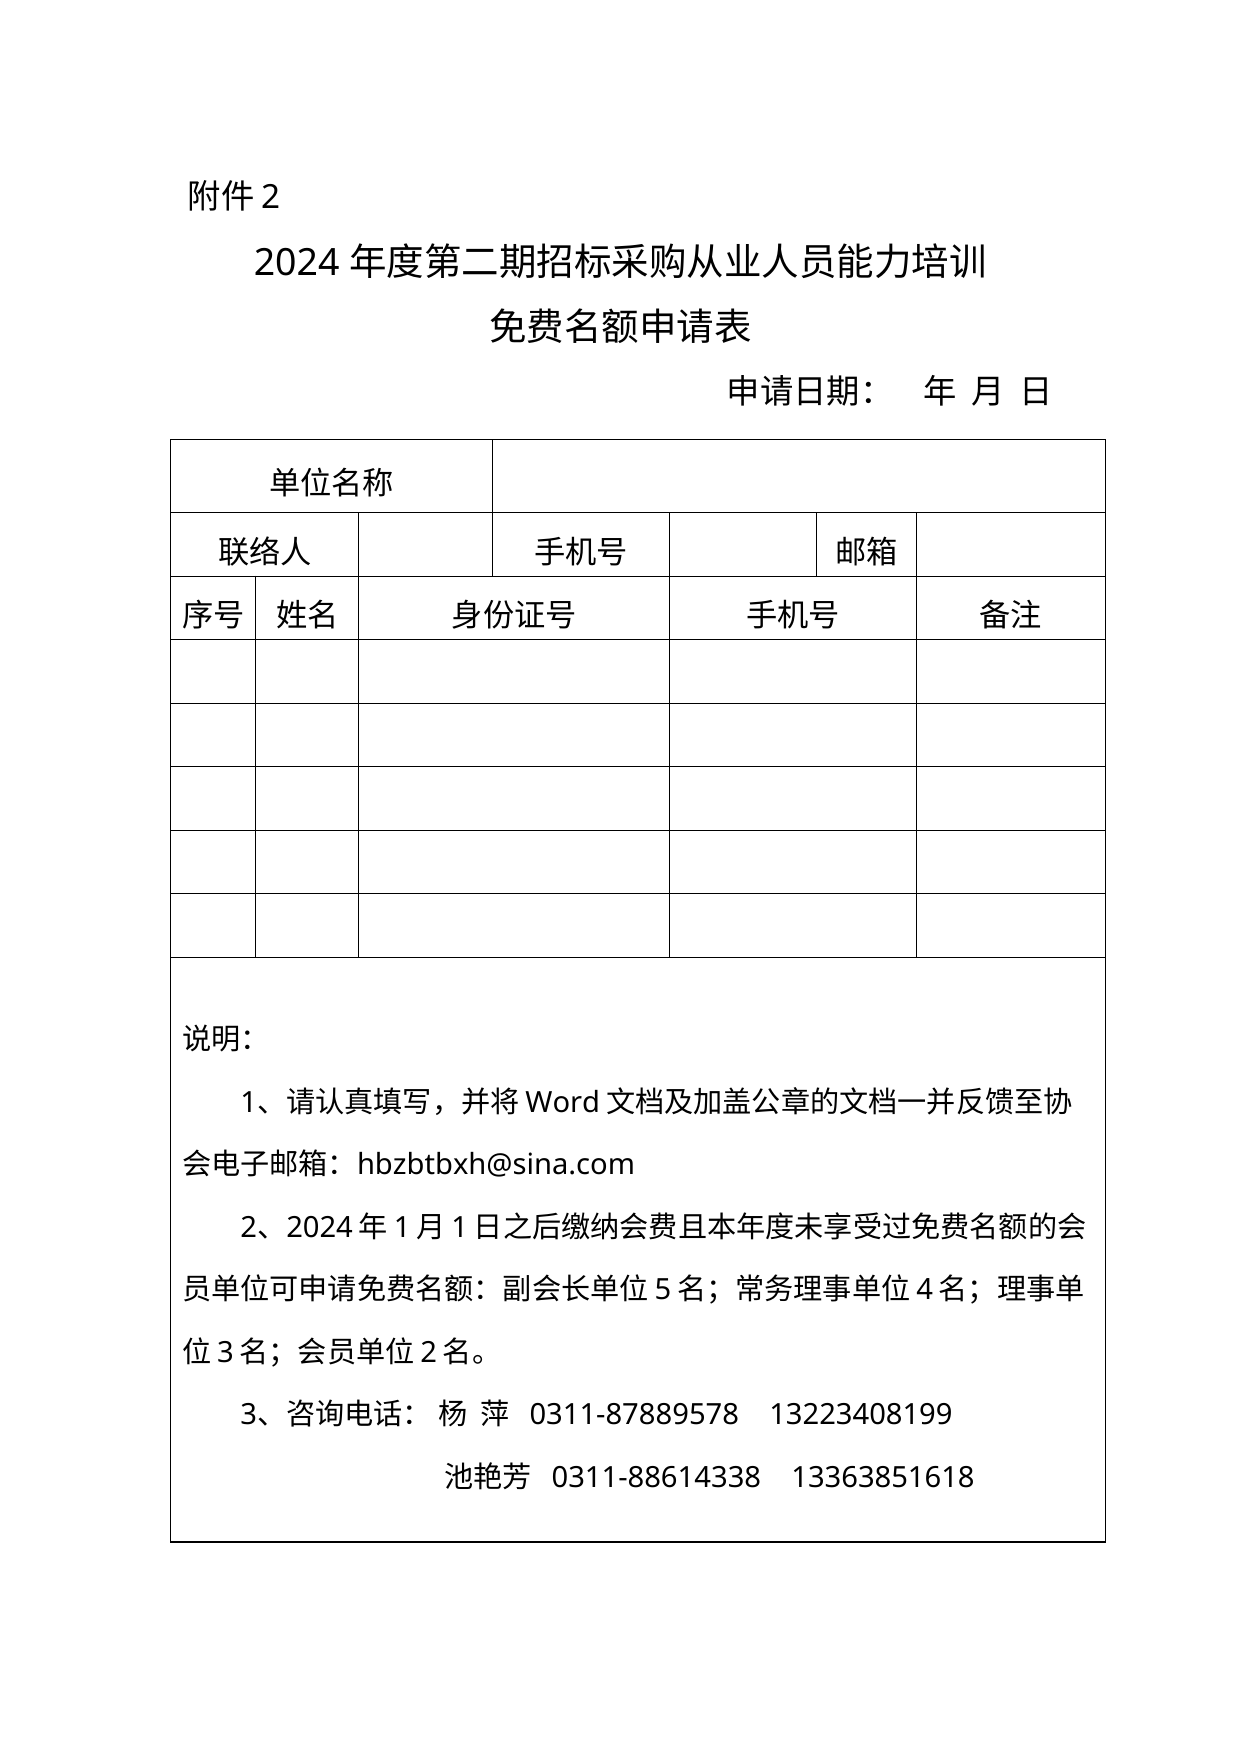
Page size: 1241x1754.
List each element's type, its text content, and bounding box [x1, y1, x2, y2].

table_cell [917, 831, 1105, 893]
table_cell [917, 513, 1105, 576]
table_cell [917, 894, 1105, 957]
table_cell [359, 831, 669, 893]
table_cell [256, 704, 358, 766]
table_cell 手机号 [493, 513, 669, 576]
table_cell 备注 [917, 577, 1105, 639]
table_cell [171, 831, 255, 893]
table_cell [670, 767, 916, 830]
table_cell [171, 704, 255, 766]
table_cell 姓名 [256, 577, 358, 639]
table_cell [171, 640, 255, 703]
table_cell [256, 831, 358, 893]
table_cell [917, 704, 1105, 766]
text 2024 年度第二期招标采购从业人员能力培训 [187, 227, 1053, 292]
table_cell [359, 513, 492, 576]
table_cell 说明： 1、请认真填写，并将Word文档及加盖公章的文档一并反馈至协会电子邮箱：hbzbtbxh@sina.com 2、2024年1月1日之后缴纳会费且本年度未享受过免费名额的会员单位可申请免费名额：副会长单位5名；常务理事单位4名；理事单位3名；会员单位2名。 3、咨询电话： 杨 萍 0311-87889578 13223408199 池艳芳 0311-88614338 13363851618 [171, 958, 1105, 1541]
table_header 单位名称 [171, 440, 492, 512]
table_cell 序号 [171, 577, 255, 639]
table_cell 手机号 [670, 577, 916, 639]
table_header [493, 440, 1105, 512]
table_cell [359, 640, 669, 703]
text 申请日期： 年 月 日 [187, 357, 1053, 422]
table_cell [256, 640, 358, 703]
table_cell 联络人 [171, 513, 358, 576]
table_cell [670, 704, 916, 766]
table_cell [917, 640, 1105, 703]
text 附件2 [187, 162, 1053, 227]
table_cell [359, 894, 669, 957]
table_cell [171, 894, 255, 957]
table_cell [670, 831, 916, 893]
table_cell 身份证号 [359, 577, 669, 639]
table_cell [171, 767, 255, 830]
table_cell [359, 704, 669, 766]
table_cell [256, 767, 358, 830]
table_cell [670, 640, 916, 703]
table_cell [359, 767, 669, 830]
table_cell 邮箱 [817, 513, 916, 576]
table_cell [670, 513, 816, 576]
table_cell [670, 894, 916, 957]
text 免费名额申请表 [187, 292, 1053, 357]
table_cell [256, 894, 358, 957]
table_cell [917, 767, 1105, 830]
